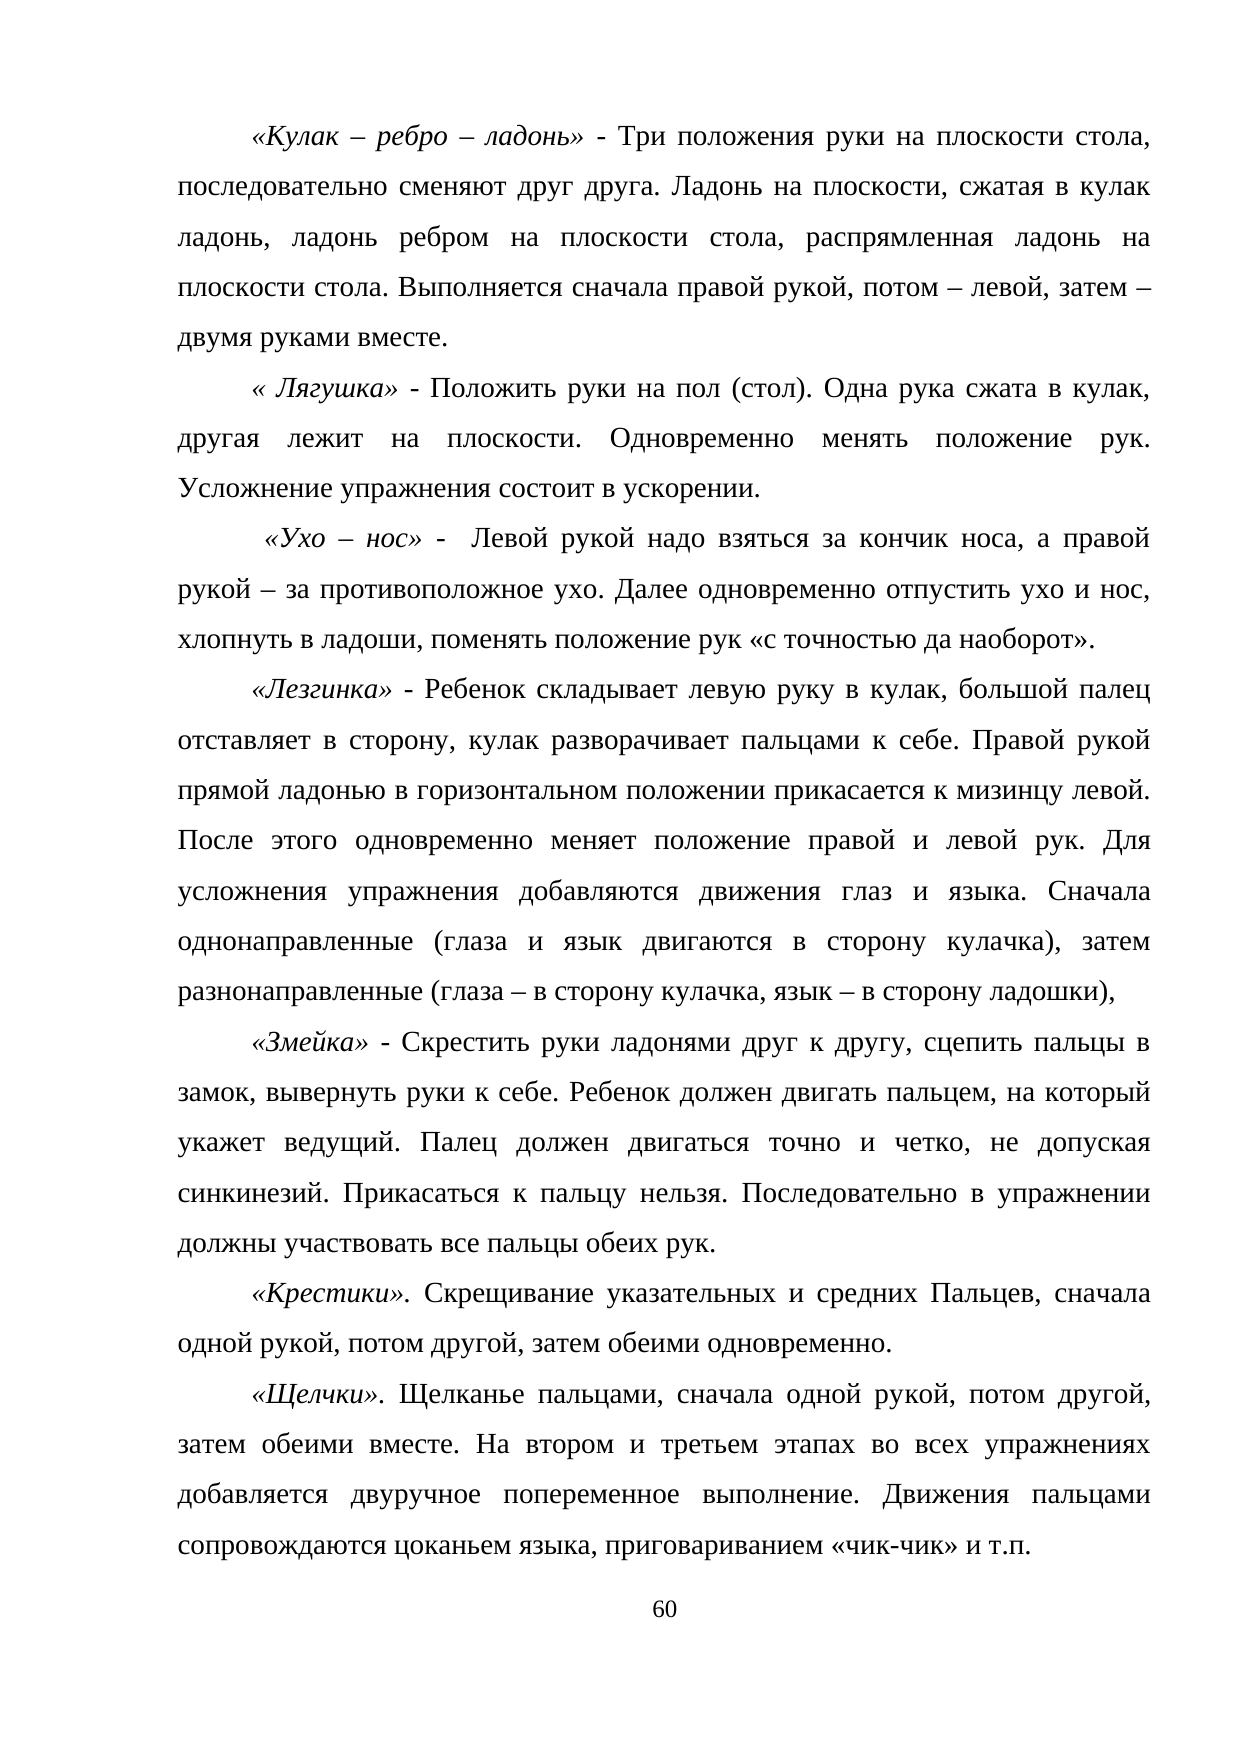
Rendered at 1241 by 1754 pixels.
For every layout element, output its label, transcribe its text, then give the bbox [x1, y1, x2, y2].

text «Крестики». Скрещивание указательных и средних Пальцев, сначала одной рукой, потом другой, затем обеими одновременно. [177, 1275, 1152, 1359]
text «Лезгинка» - Ребенок складывает левую руку в кулак, большой палец отставляет в сторону, кулак разворачивает пальцами к себе. Правой рукой прямой ладонью в горизонтальном положении прикасается к мизинцу левой. После этого одновременно меняет положение правой и левой рук. Для усложнения упражнения добавляются движения глаз и языка. Сначала однонаправленные (глаза и язык двигаются в сторону кулачка), затем разнонаправленные (глаза – в сторону кулачка, язык – в сторону ладошки), [177, 672, 1152, 1007]
text «Ухо – нос» - Левой рукой надо взяться за кончик носа, а правой рукой – за противоположное ухо. Далее одновременно отпустить ухо и нос, хлопнуть в ладоши, поменять положение рук «с точностью да наоборот». [177, 521, 1152, 655]
text «Кулак – ребро – ладонь» - Три положения руки на плоскости стола, последовательно сменяют друг друга. Ладонь на плоскости, сжатая в кулак ладонь, ладонь ребром на плоскости стола, распрямленная ладонь на плоскости стола. Выполняется сначала правой рукой, потом – левой, затем – двумя руками вместе. [177, 118, 1152, 353]
text «Щелчки». Щелканье пальцами, сначала одной рукой, потом другой, затем обеими вместе. На втором и третьем этапах во всех упражнениях добавляется двуручное попеременное выполнение. Движения пальцами сопровождаются цоканьем языка, приговариванием «чик-чик» и т.п. [177, 1376, 1152, 1560]
text «Змейка» - Скрестить руки ладонями друг к другу, сцепить пальцы в замок, вывернуть руки к себе. Ребенок должен двигать пальцем, на который укажет ведущий. Палец должен двигаться точно и четко, не допуская синкинезий. Прикасаться к пальцу нельзя. Последовательно в упражнении должны участвовать все пальцы обеих рук. [177, 1024, 1152, 1258]
text « Лягушка» - Положить руки на пол (стол). Одна рука сжата в кулак, другая лежит на плоскости. Одновременно менять положение рук. Усложнение упражнения состоит в ускорении. [177, 370, 1152, 504]
